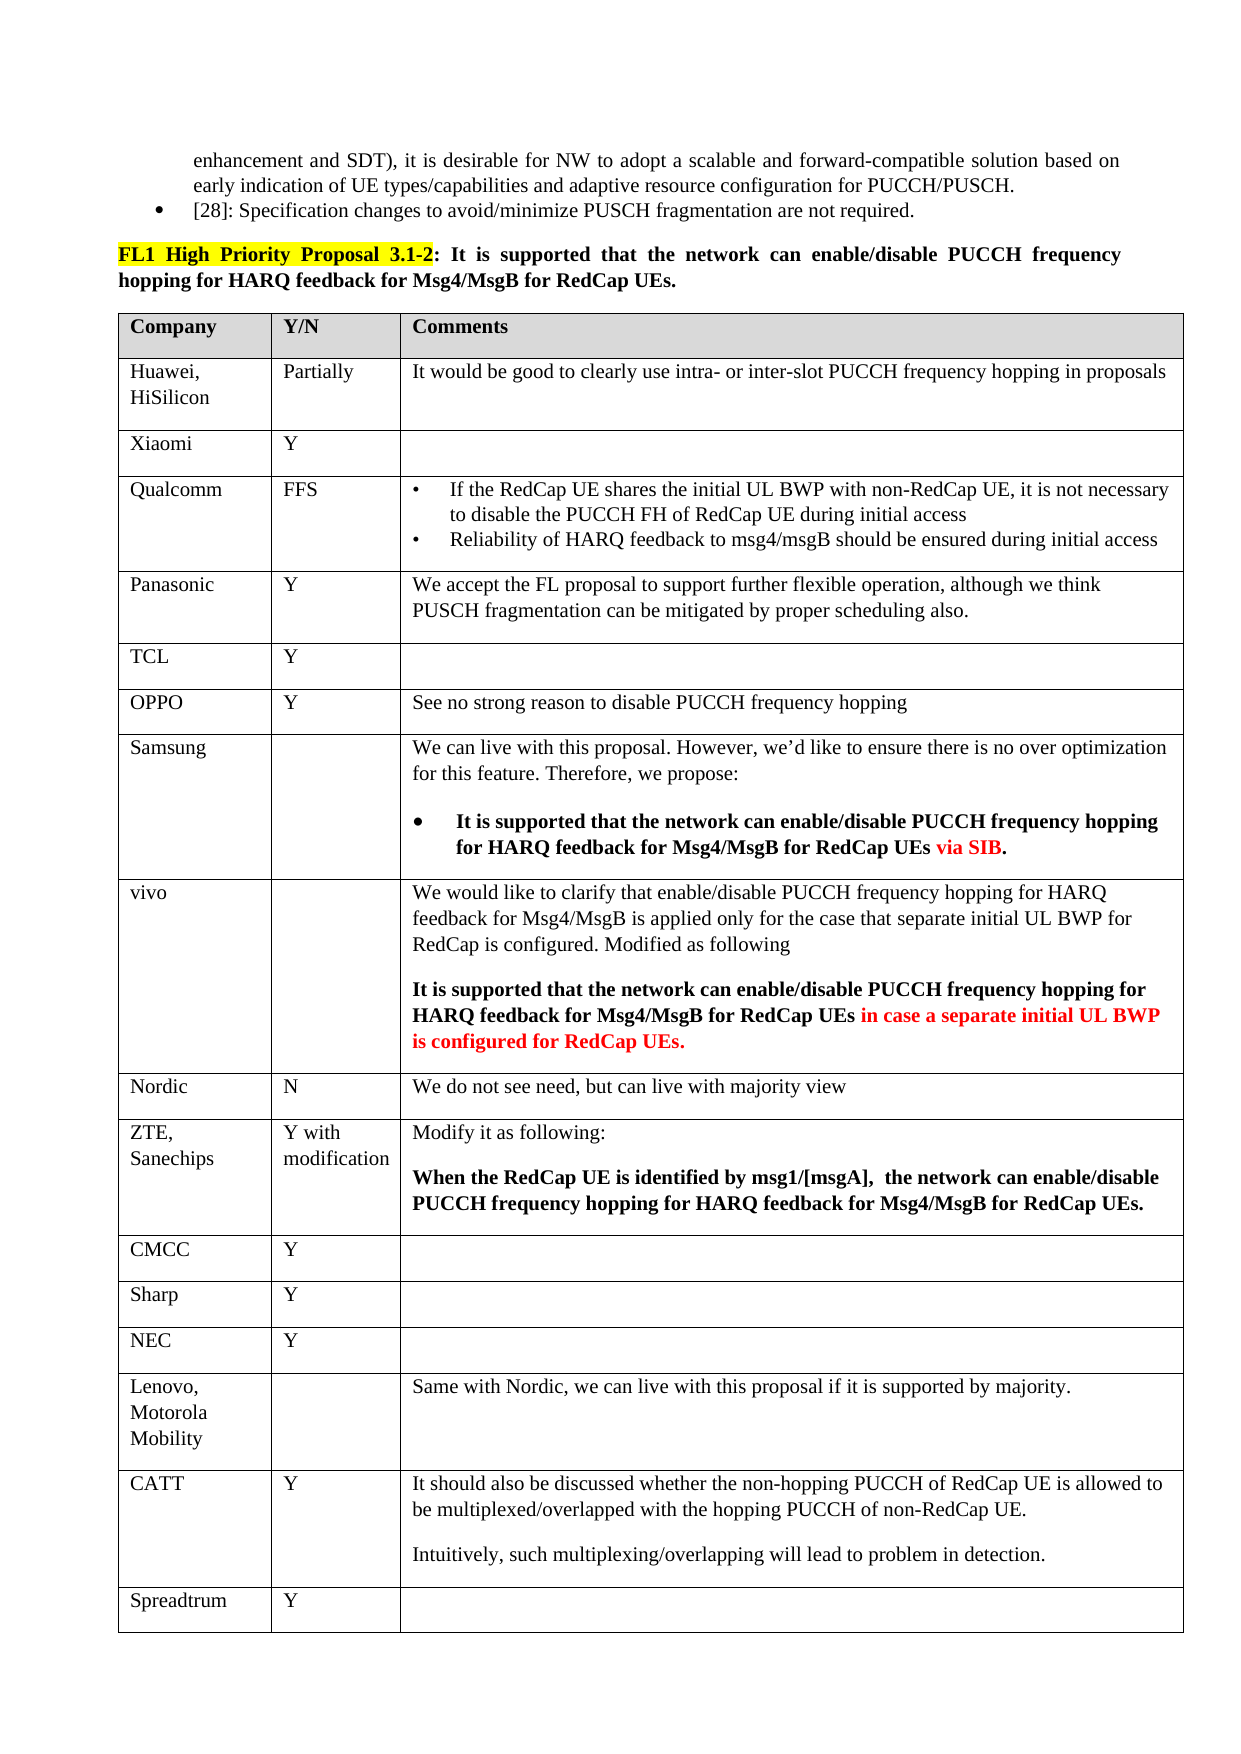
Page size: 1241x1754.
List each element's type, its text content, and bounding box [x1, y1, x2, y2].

table_cell Y [272, 431, 400, 476]
table_cell [401, 1588, 1183, 1632]
table_cell vivo [119, 880, 271, 1073]
table_cell [272, 1374, 400, 1470]
table_cell Y [272, 1236, 400, 1281]
table_cell [401, 431, 1183, 476]
table_cell Y [272, 1328, 400, 1373]
table_cell Y [272, 1282, 400, 1327]
table_cell We would like to clarify that enable/disable PUCCH frequency hopping for HARQ feedback for Msg4/MsgB is applied only for the case that separate initial UL BWP for RedCap is configured. Modified as following It is supported that the network can enable/disable PUCCH frequency hopping for HARQ feedback for Msg4/MsgB for RedCap UEs in case a separate initial UL BWP is configured for RedCap UEs. [401, 880, 1183, 1073]
text FL1 High Priority Proposal 3.1-2: It is supported that the network can enable/disable PUCCH frequency hopping for HARQ feedback for Msg4/MsgB for RedCap UEs. [118, 242, 1122, 292]
list [28]: Specification changes to avoid/minimize PUSCH fragmentation are not required. [156, 198, 1122, 222]
table_cell [401, 644, 1183, 688]
table_header Y/N [272, 314, 400, 358]
table_cell We accept the FL proposal to support further flexible operation, although we think PUSCH fragmentation can be mitigated by proper scheduling also. [401, 572, 1183, 643]
table_cell Y [272, 690, 400, 734]
table_cell It should also be discussed whether the non-hopping PUCCH of RedCap UE is allowed to be multiplexed/overlapped with the hopping PUCCH of non-RedCap UE. Intuitively, such multiplexing/overlapping will lead to problem in detection. [401, 1471, 1183, 1587]
table_cell We can live with this proposal. However, we’d like to ensure there is no over optimization for this feature. Therefore, we propose: It is supported that the network can enable/disable PUCCH frequency hopping for HARQ feedback for Msg4/MsgB for RedCap UEs via SIB. [401, 735, 1183, 879]
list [156, 147, 1122, 197]
table_cell Modify it as following: When the RedCap UE is identified by msg1/[msgA], the network can enable/disable PUCCH frequency hopping for HARQ feedback for Msg4/MsgB for RedCap UEs. [401, 1120, 1183, 1235]
table_cell Nordic [119, 1074, 271, 1119]
table_cell FFS [272, 477, 400, 571]
table_cell CMCC [119, 1236, 271, 1281]
table_cell Y [272, 644, 400, 688]
table_cell Lenovo, Motorola Mobility [119, 1374, 271, 1470]
table_cell Panasonic [119, 572, 271, 643]
table_cell ZTE, Sanechips [119, 1120, 271, 1235]
table_cell Same with Nordic, we can live with this proposal if it is supported by majority. [401, 1374, 1183, 1470]
table_cell We do not see need, but can live with majority view [401, 1074, 1183, 1119]
table_cell [401, 1282, 1183, 1327]
table_header Company [119, 314, 271, 358]
table_cell Qualcomm [119, 477, 271, 571]
table_cell N [272, 1074, 400, 1119]
table_cell Xiaomi [119, 431, 271, 476]
table_cell TCL [119, 644, 271, 688]
table_cell [272, 735, 400, 879]
table_cell Huawei, HiSilicon [119, 359, 271, 430]
table_cell Y [272, 572, 400, 643]
table_cell Y [272, 1588, 400, 1632]
table_cell It would be good to clearly use intra- or inter-slot PUCCH frequency hopping in proposals [401, 359, 1183, 430]
table_cell Samsung [119, 735, 271, 879]
table_cell [401, 1328, 1183, 1373]
table_header Comments [401, 314, 1183, 358]
table_cell CATT [119, 1471, 271, 1587]
table_cell Partially [272, 359, 400, 430]
table_cell [401, 1236, 1183, 1281]
table_cell Spreadtrum [119, 1588, 271, 1632]
table_cell See no strong reason to disable PUCCH frequency hopping [401, 690, 1183, 734]
table_cell Y [272, 1471, 400, 1587]
table_cell Sharp [119, 1282, 271, 1327]
table_cell NEC [119, 1328, 271, 1373]
table_cell OPPO [119, 690, 271, 734]
table_cell Y with modification [272, 1120, 400, 1235]
table_cell If the RedCap UE shares the initial UL BWP with non-RedCap UE, it is not necessary to disable the PUCCH FH of RedCap UE during initial access Reliability of HARQ feedback to msg4/msgB should be ensured during initial access [401, 477, 1183, 571]
table_cell [272, 880, 400, 1073]
